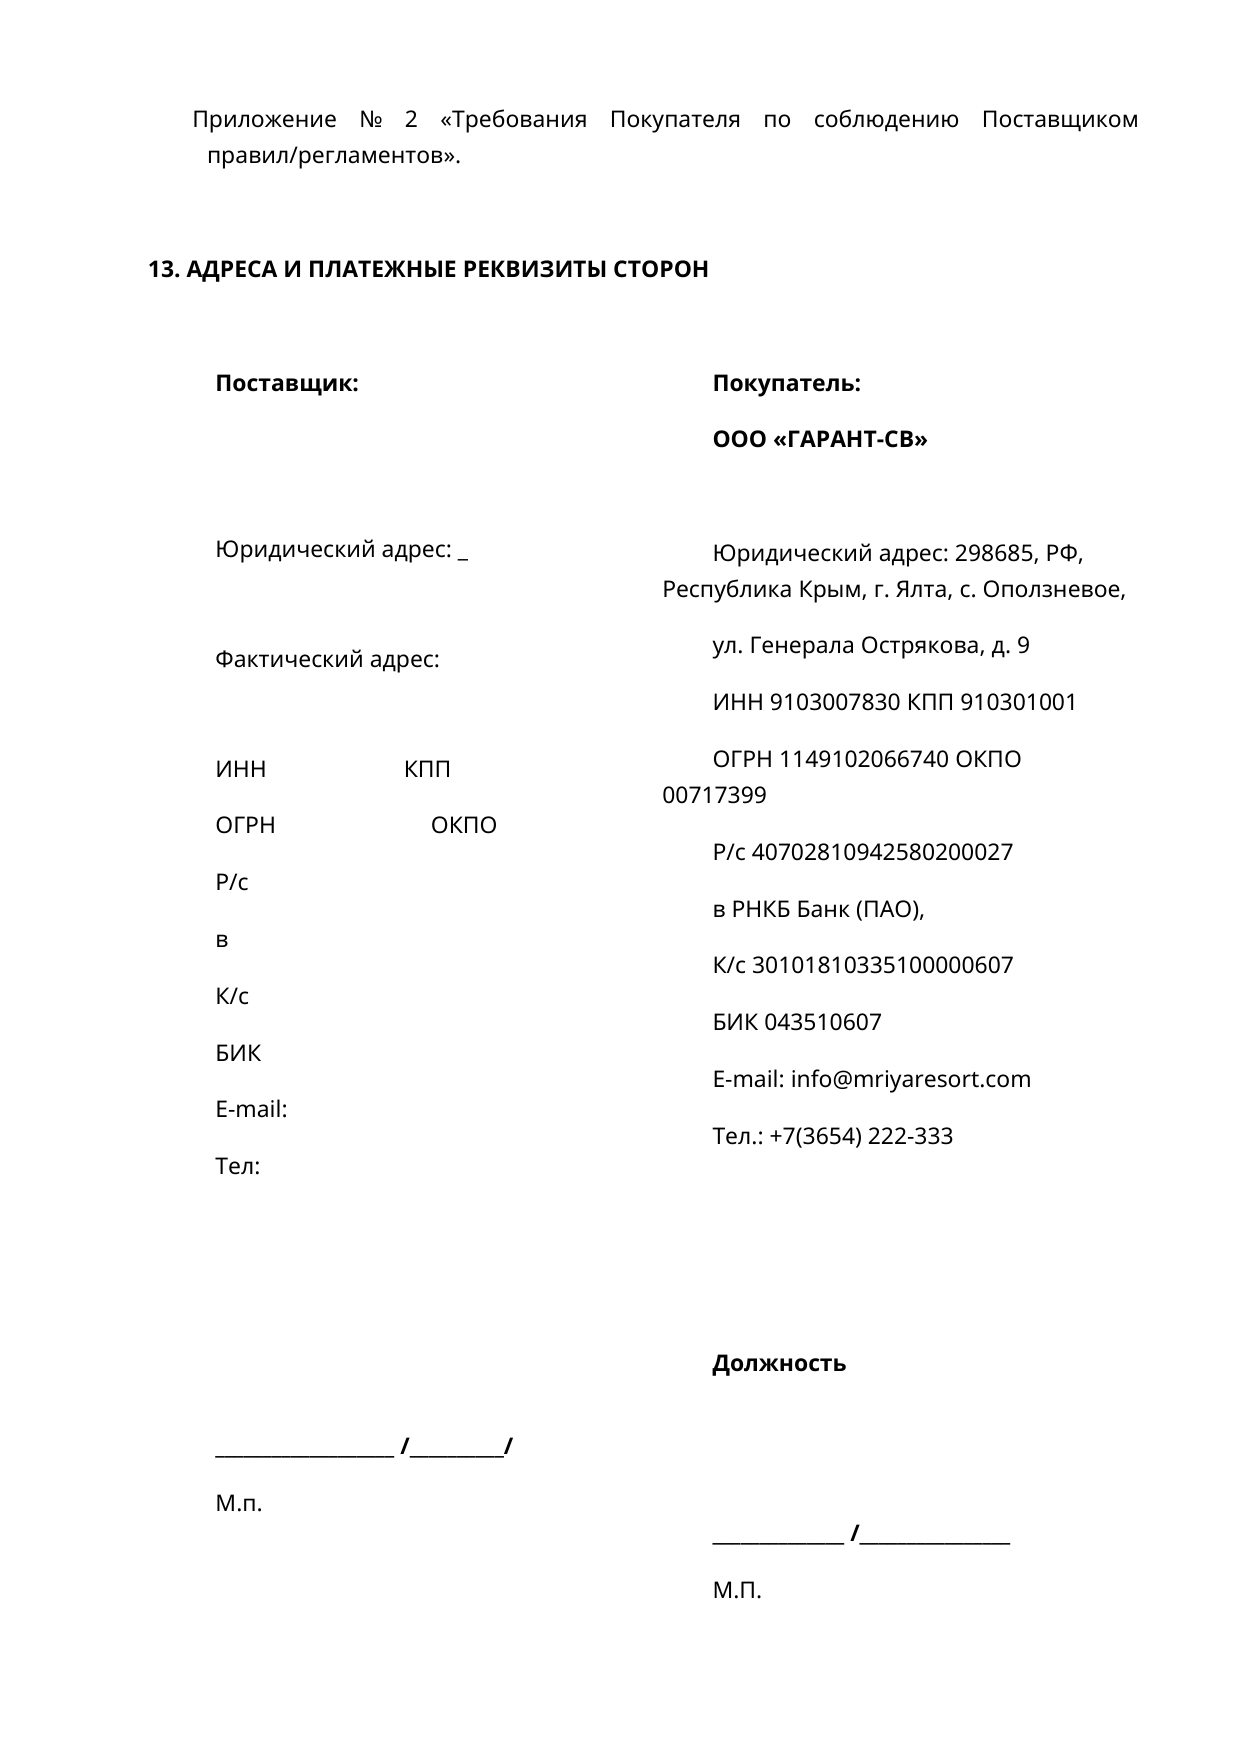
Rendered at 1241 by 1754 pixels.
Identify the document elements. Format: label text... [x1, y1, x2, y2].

table_header Поставщик: Юридический адрес: _ Фактический адрес: ИНН КПП ОГРН ОКПО Р/с в К/с БИК E-mail: Тел: ___________________ /__________/ М.п. [189, 366, 686, 1630]
text 13. АДРЕСА И ПЛАТЕЖНЫЕ РЕКВИЗИТЫ СТОРОН [142, 253, 1140, 284]
text Приложение № 2 «Требования Покупателя по соблюдению Поставщиком правил/регламентов». [192, 103, 1140, 171]
table_header Покупатель: ООО «ГАРАНТ-СВ» Юридический адрес: 298685, РФ, Республика Крым, г. Ялта, с. Оползневое, ул. Генерала Острякова, д. 9 ИНН 9103007830 КПП 910301001 ОГРН 1149102066740 ОКПО 00717399 Р/с 40702810942580200027 в РНКБ Банк (ПАО), К/с 30101810335100000607 БИК 043510607 E-mail: info@mriyaresort.com Тел.: +7(3654) 222-333 Должность ______________ /________________ М.П. [686, 366, 1152, 1630]
